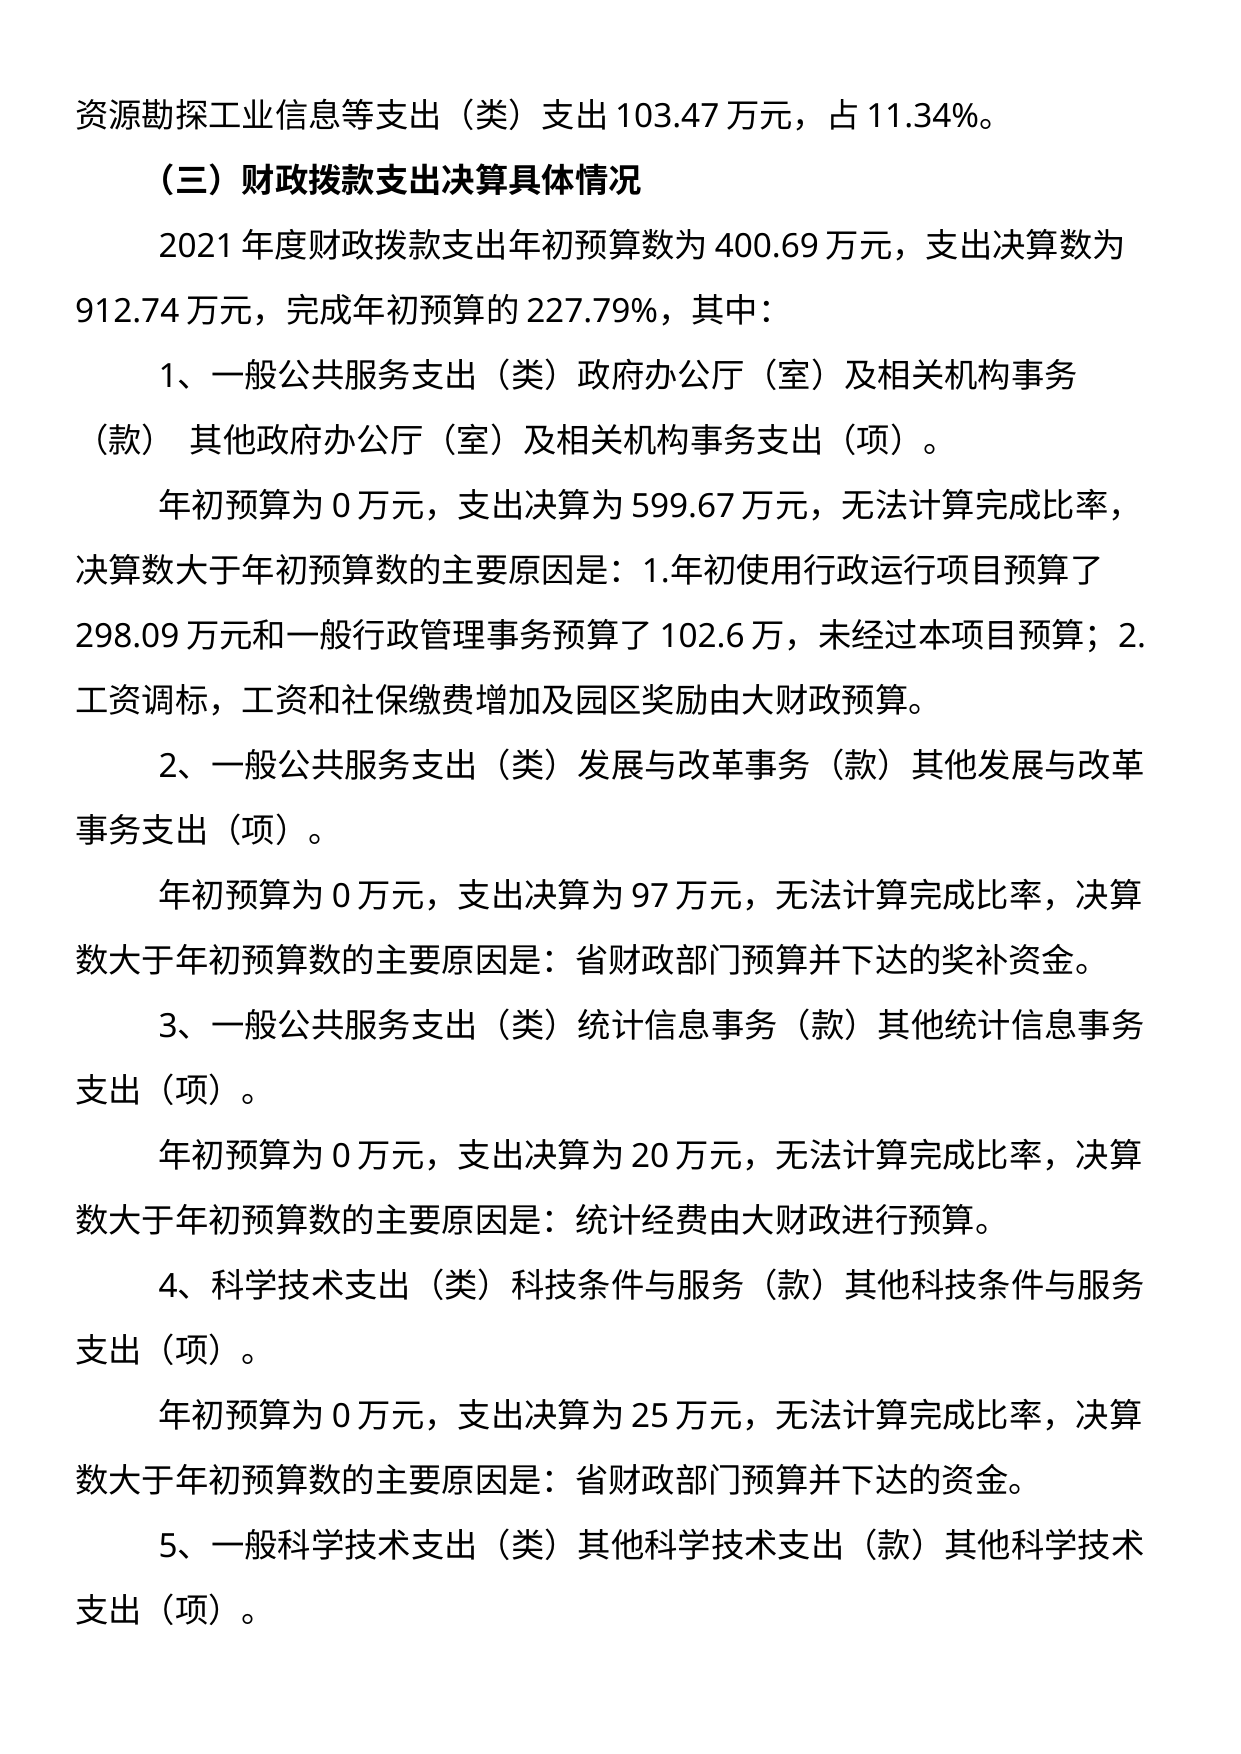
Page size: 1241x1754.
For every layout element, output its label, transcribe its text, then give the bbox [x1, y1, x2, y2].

text （三）财政拨款支出决算具体情况 [75, 146, 1165, 211]
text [75, 81, 1165, 146]
text 5、一般科学技术支出（类）其他科学技术支出（款）其他科学技术支出（项）。 [75, 1511, 1165, 1641]
text 3、一般公共服务支出（类）统计信息事务（款）其他统计信息事务支出（项）。 [75, 991, 1165, 1121]
text 年初预算为0万元，支出决算为599.67万元，无法计算完成比率，决算数大于年初预算数的主要原因是：1.年初使用行政运行项目预算了298.09万元和一般行政管理事务预算了102.6万，未经过本项目预算；2.工资调标，工资和社保缴费增加及园区奖励由大财政预算。 [75, 471, 1165, 731]
text 4、科学技术支出（类）科技条件与服务（款）其他科技条件与服务支出（项）。 [75, 1251, 1165, 1381]
text 年初预算为0万元，支出决算为97万元，无法计算完成比率，决算数大于年初预算数的主要原因是：省财政部门预算并下达的奖补资金。 [75, 861, 1165, 991]
text 2、一般公共服务支出（类）发展与改革事务（款）其他发展与改革事务支出（项）。 [75, 731, 1165, 861]
text 年初预算为0万元，支出决算为25万元，无法计算完成比率，决算数大于年初预算数的主要原因是：省财政部门预算并下达的资金。 [75, 1381, 1165, 1511]
text 年初预算为0万元，支出决算为20万元，无法计算完成比率，决算数大于年初预算数的主要原因是：统计经费由大财政进行预算。 [75, 1121, 1165, 1251]
text 2021年度财政拨款支出年初预算数为400.69万元，支出决算数为912.74万元，完成年初预算的227.79%，其中： [75, 211, 1165, 341]
text 1、一般公共服务支出（类）政府办公厅（室）及相关机构事务（款） 其他政府办公厅（室）及相关机构事务支出（项）。 [75, 341, 1165, 471]
